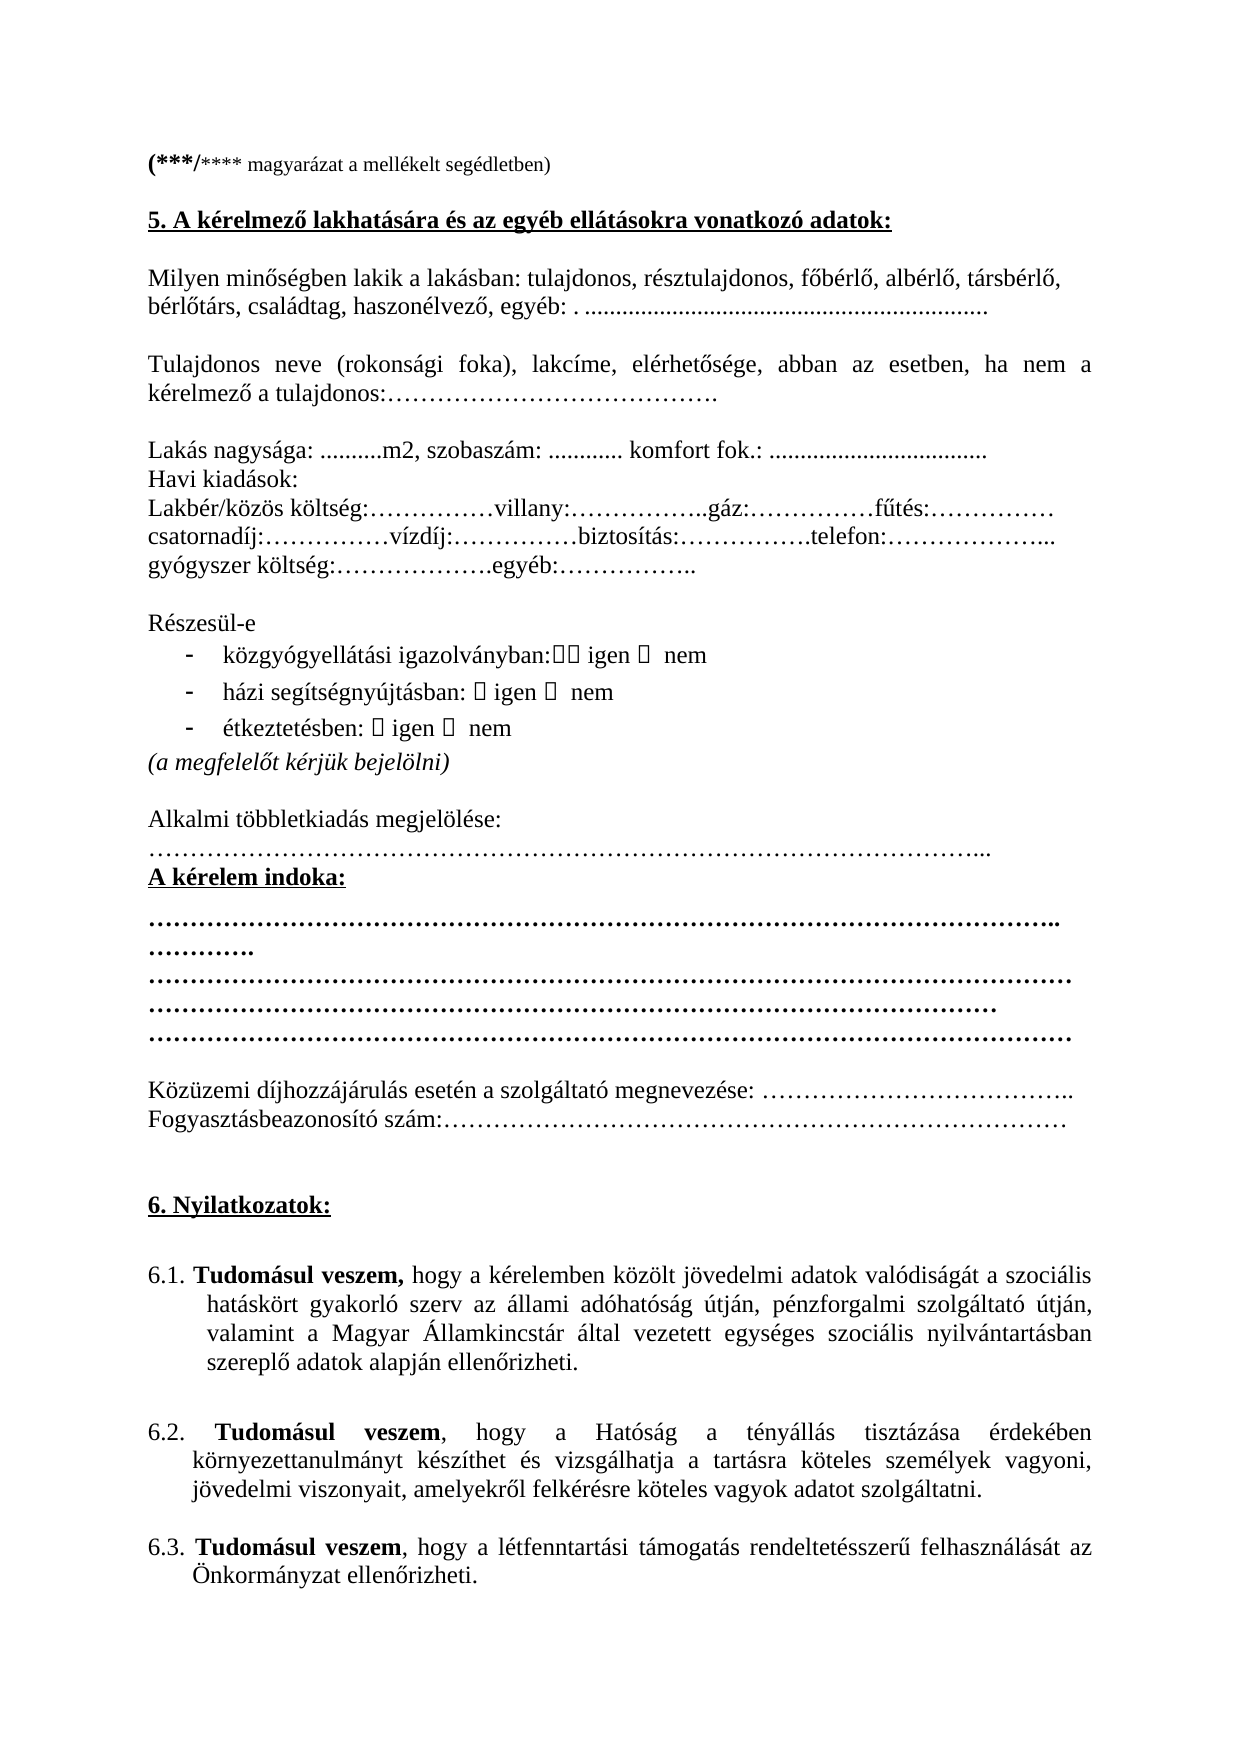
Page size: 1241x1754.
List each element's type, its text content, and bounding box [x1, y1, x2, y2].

text A kérelem indoka: [148, 862, 1093, 890]
text gyógyszer költség:……………….egyéb:…………….. [148, 550, 1093, 579]
list házi segítségnyújtásban:  igen  nem [185, 673, 1093, 707]
text Alkalmi többletkiadás megjelölése: [148, 804, 1093, 833]
list étkeztetésben:  igen  nem [185, 710, 1093, 744]
text 6.1. Tudomásul veszem, hogy a kérelemben közölt jövedelmi adatok valódiságát a szociális hatáskört gyakorló szerv az állami adóhatóság útján, pénzforgalmi szolgáltató útján, valamint a Magyar Államkincstár által vezetett egységes szociális nyilvántartásban szereplő adatok alapján ellenőrizheti. [148, 1260, 1093, 1375]
text Lakás nagysága: ..........m2, szobaszám: ............ komfort fok.: ................................... [148, 435, 1093, 464]
text Havi kiadások: [148, 464, 1093, 493]
text Milyen minőségben lakik a lakásban: tulajdonos, résztulajdonos, főbérlő, albérlő, társbérlő, bérlőtárs, családtag, haszonélvező, egyéb: [148, 263, 1093, 320]
text Fogyasztásbeazonosító szám:………………………………………………………………… [148, 1104, 1093, 1133]
list közgyógyellátási igazolványban: igen  nem [185, 636, 1093, 670]
text 6.3. Tudomásul veszem, hogy a létfenntartási támogatás rendeltetésszerű felhasználását az Önkormányzat ellenőrizheti. [148, 1532, 1093, 1589]
text 6. Nyilatkozatok: [148, 1190, 1093, 1219]
text (***/**** magyarázat a mellékelt segédletben) [148, 148, 1093, 176]
text 5. A kérelmező lakhatására és az egyéb ellátásokra vonatkozó adatok: [148, 205, 1093, 234]
text (a megfelelőt kérjük bejelölni) [148, 747, 1093, 775]
text ………………………………………………………………………………………………..………….…………………………………………………………………………………………………………………………………………………………………………………………… [148, 903, 1093, 1018]
text csatornadíj:……………vízdíj:……………biztosítás:…………….telefon:………………... [148, 521, 1093, 550]
text ………………………………………………………………………………………………… [148, 1018, 1093, 1047]
text Lakbér/közös költség:……………villany:……………..gáz:……………fűtés:…………… [148, 493, 1093, 521]
text Tulajdonos neve (rokonsági foka), lakcíme, elérhetősége, abban az esetben, ha nem a kérelmező a tulajdonos:…………………………………. [148, 349, 1093, 406]
text 6.2. Tudomásul veszem, hogy a Hatóság a tényállás tisztázása érdekében környezettanulmányt készíthet és vizsgálhatja a tartásra köteles személyek vagyoni, jövedelmi viszonyait, amelyekről felkérésre köteles vagyok adatot szolgáltatni. [148, 1417, 1093, 1503]
text Közüzemi díjhozzájárulás esetén a szolgáltató megnevezése: ……………………………….. [148, 1075, 1093, 1104]
text ………………………………………………………………………………………... [148, 833, 1093, 862]
text Részesül-e [148, 608, 1093, 636]
